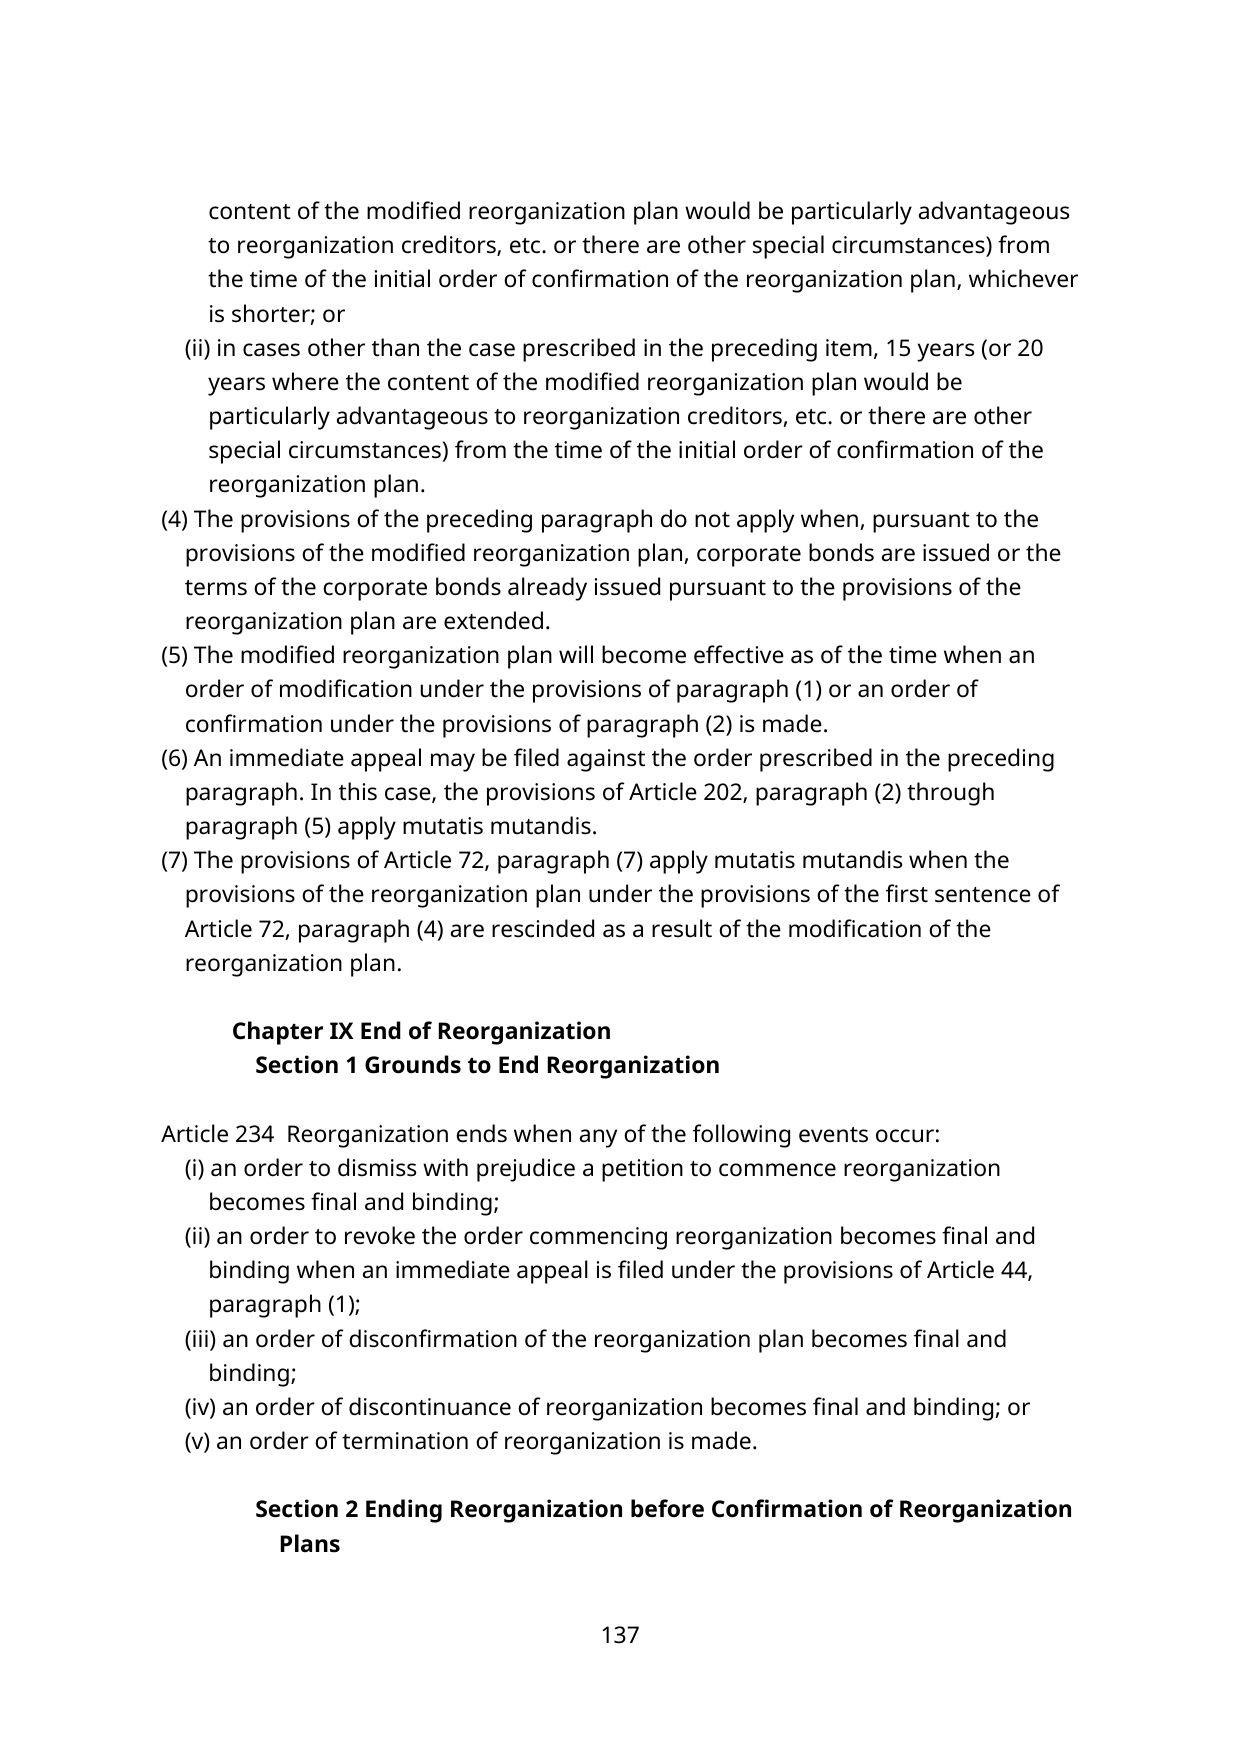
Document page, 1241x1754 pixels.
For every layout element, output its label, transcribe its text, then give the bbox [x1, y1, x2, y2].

text (i) an order to dismiss with prejudice a petition to commence reorganization becomes final and binding; [184, 1150, 1079, 1219]
text (5) The modified reorganization plan will become effective as of the time when an order of modification under the provisions of paragraph (1) or an order of confirmation under the provisions of paragraph (2) is made. [161, 638, 1079, 740]
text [184, 194, 1079, 330]
text Section 1 Grounds to End Reorganization [253, 1048, 1079, 1082]
text (ii) an order to revoke the order commencing reorganization becomes final and binding when an immediate appeal is filed under the provisions of Article 44, paragraph (1); [184, 1219, 1079, 1321]
text (v) an order of termination of reorganization is made. [184, 1424, 1079, 1458]
text Section 2 Ending Reorganization before Confirmation of Reorganization Plans [253, 1492, 1079, 1560]
text Chapter IX End of Reorganization [230, 1014, 1079, 1048]
text (7) The provisions of Article 72, paragraph (7) apply mutatis mutandis when the provisions of the reorganization plan under the provisions of the first sentence of Article 72, paragraph (4) are rescinded as a result of the modification of the reorganization plan. [161, 843, 1079, 979]
text (ii) in cases other than the case prescribed in the preceding item, 15 years (or 20 years where the content of the modified reorganization plan would be particularly advantageous to reorganization creditors, etc. or there are other special circumstances) from the time of the initial order of confirmation of the reorganization plan. [184, 330, 1079, 501]
text Article 234 Reorganization ends when any of the following events occur: [161, 1116, 1079, 1150]
text (6) An immediate appeal may be filed against the order prescribed in the preceding paragraph. In this case, the provisions of Article 202, paragraph (2) through paragraph (5) apply mutatis mutandis. [161, 740, 1079, 843]
text (iii) an order of disconfirmation of the reorganization plan becomes final and binding; [184, 1321, 1079, 1389]
text (iv) an order of discontinuance of reorganization becomes final and binding; or [184, 1389, 1079, 1424]
text (4) The provisions of the preceding paragraph do not apply when, pursuant to the provisions of the modified reorganization plan, corporate bonds are issued or the terms of the corporate bonds already issued pursuant to the provisions of the reorganization plan are extended. [161, 501, 1079, 638]
